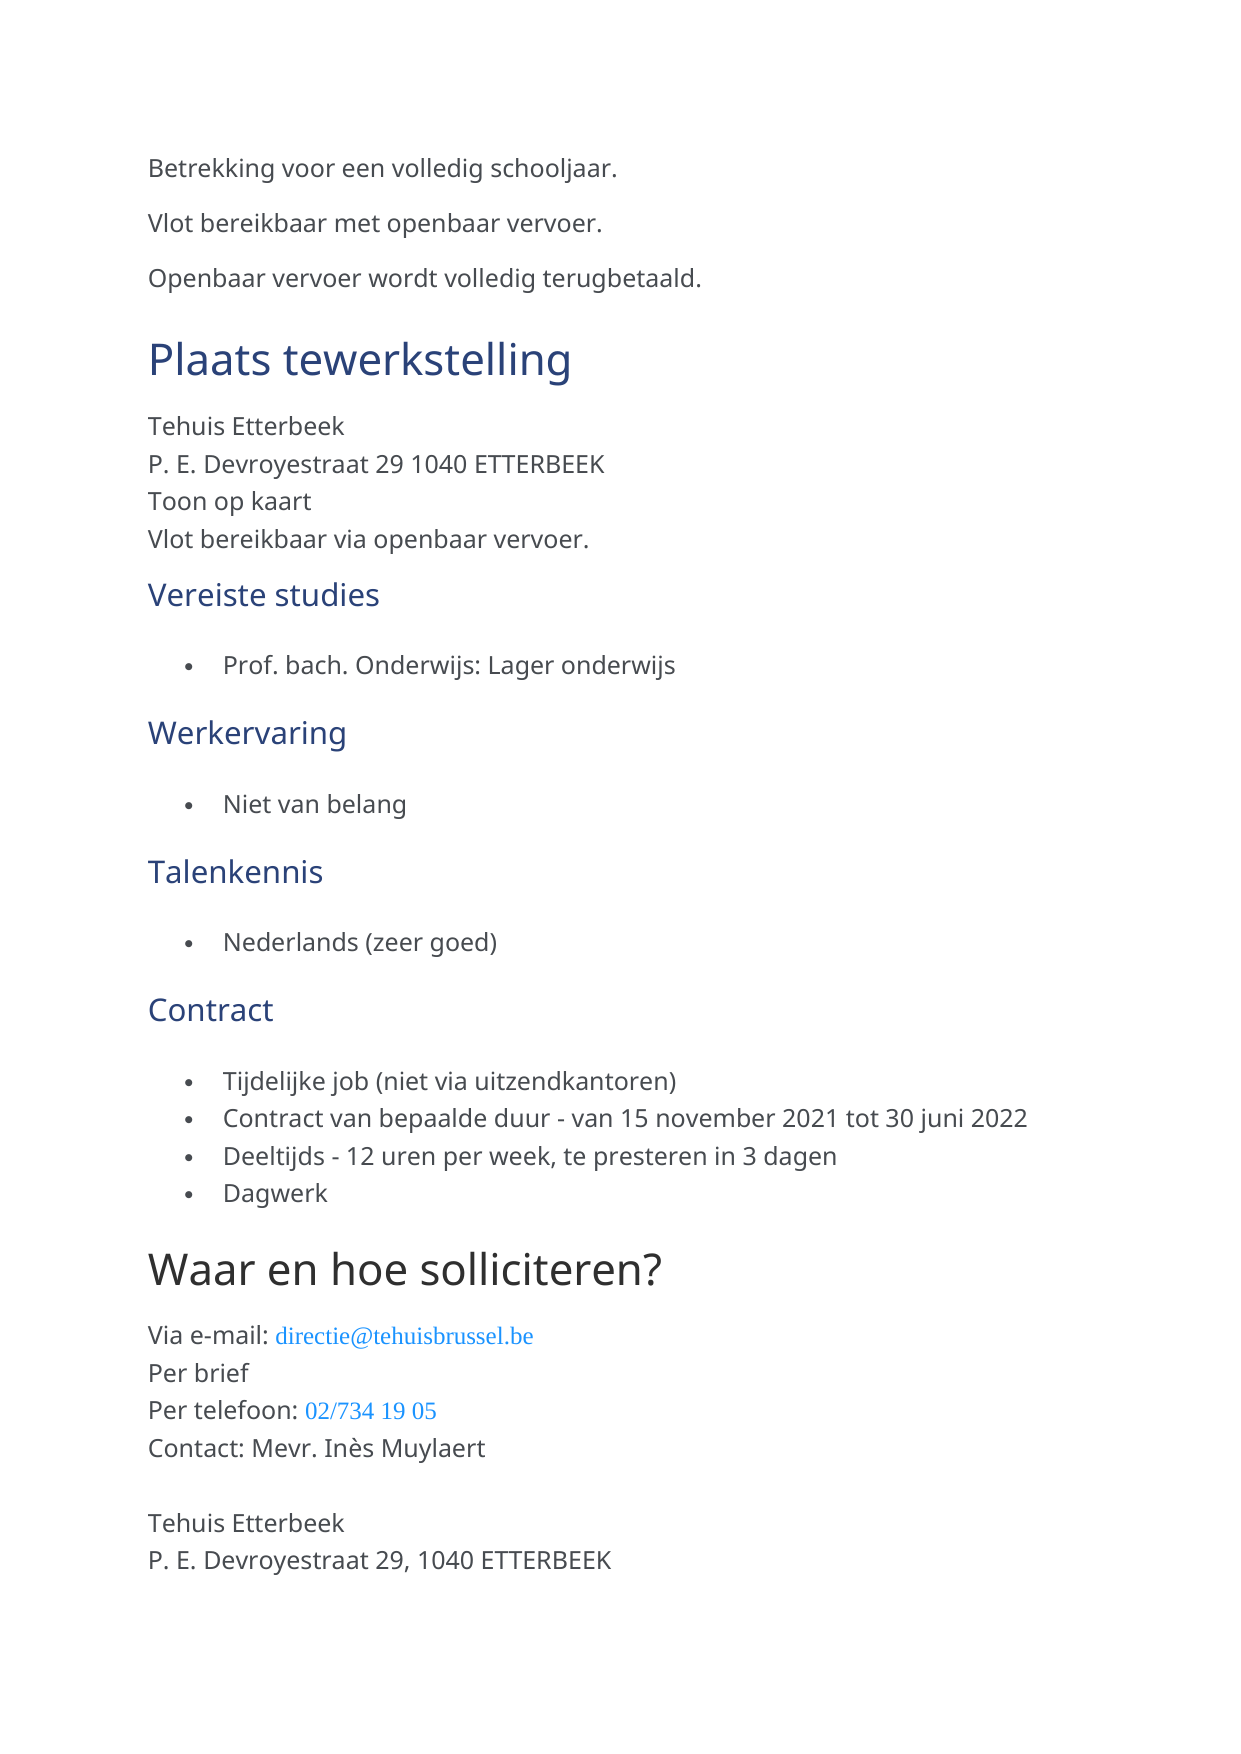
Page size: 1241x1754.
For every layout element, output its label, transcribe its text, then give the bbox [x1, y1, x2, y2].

list Deeltijds - 12 uren per week, te presteren in 3 dagen [185, 1135, 1093, 1172]
list Niet van belang [185, 783, 1093, 821]
text Toon op kaart [148, 481, 1093, 518]
text Tehuis Etterbeek P. E. Devroyestraat 29 1040 ETTERBEEK [148, 406, 1093, 481]
text Tehuis Etterbeek P. E. Devroyestraat 29, 1040 ETTERBEEK [148, 1502, 1093, 1577]
text Contract [148, 988, 1093, 1031]
text Waar en hoe solliciteren? [148, 1239, 1093, 1299]
text Vereiste studies [148, 573, 1093, 615]
text Plaats tewerkstelling [148, 329, 1093, 388]
list Prof. bach. Onderwijs: Lager onderwijs [185, 644, 1093, 682]
list Contract van bepaalde duur - van 15 november 2021 tot 30 juni 2022 [185, 1097, 1093, 1135]
text Talenkennis [148, 850, 1093, 892]
text Vlot bereikbaar met openbaar vervoer. [148, 202, 1093, 240]
text Per brief [148, 1352, 1093, 1389]
list Nederlands (zeer goed) [185, 921, 1093, 959]
text Vlot bereikbaar via openbaar vervoer. [148, 518, 1093, 556]
text Betrekking voor een volledig schooljaar. [148, 148, 1093, 185]
text Via e-mail: directie@tehuisbrussel.be [148, 1314, 1093, 1352]
text Werkervaring [148, 711, 1093, 754]
text Contact: Mevr. Inès Muylaert [148, 1427, 1093, 1464]
list Tijdelijke job (niet via uitzendkantoren) [185, 1060, 1093, 1097]
text Openbaar vervoer wordt volledig terugbetaald. [148, 257, 1093, 294]
list Dagwerk [185, 1172, 1093, 1210]
text Per telefoon: 02/734 19 05 [148, 1389, 1093, 1427]
